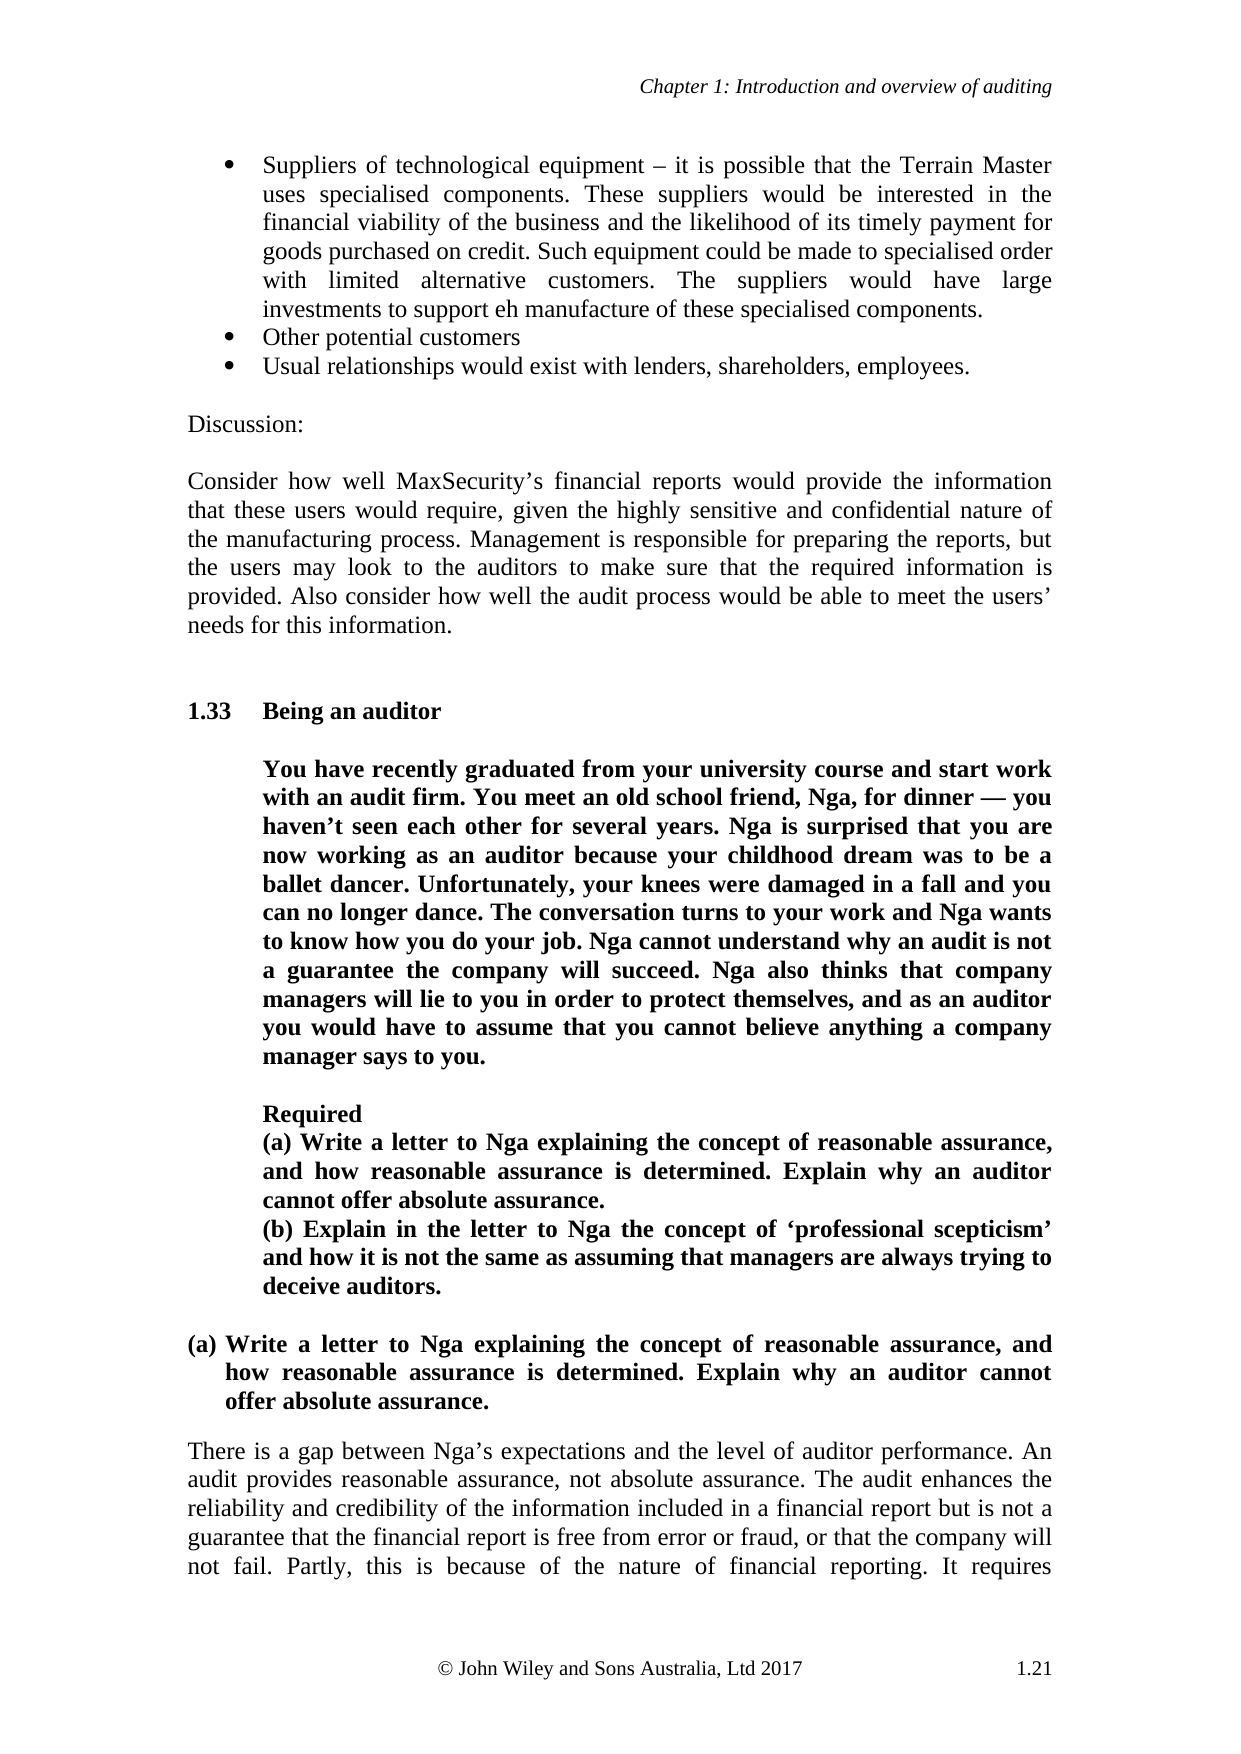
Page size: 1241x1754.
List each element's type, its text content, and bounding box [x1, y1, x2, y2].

list Usual relationships would exist with lenders, shareholders, employees. [225, 351, 1053, 380]
text Discussion: [187, 409, 1053, 437]
text You have recently graduated from your university course and start work with an audit firm. You meet an old school friend, Nga, for dinner — you haven’t seen each other for several years. Nga is surprised that you are now working as an auditor because your childhood dream was to be a ballet dancer. Unfortunately, your knees were damaged in a fall and you can no longer dance. The conversation turns to your work and Nga wants to know how you do your job. Nga cannot understand why an audit is not a guarantee the company will succeed. Nga also thinks that company managers will lie to you in order to protect themselves, and as an auditor you would have to assume that you cannot believe anything a company manager says to you. [262, 754, 1053, 1070]
list Other potential customers [225, 322, 1053, 351]
list Suppliers of technological equipment – it is possible that the Terrain Master uses specialised components. These suppliers would be interested in the financial viability of the business and the likelihood of its timely payment for goods purchased on credit. Such equipment could be made to specialised order with limited alternative customers. The suppliers would have large investments to support eh manufacture of these specialised components. [225, 150, 1053, 322]
text Consider how well MaxSecurity’s financial reports would provide the information that these users would require, given the highly sensitive and confidential nature of the manufacturing process. Management is responsible for preparing the reports, but the users may look to the auditors to make sure that the required information is provided. Also consider how well the audit process would be able to meet the users’ needs for this information. [187, 466, 1053, 639]
text Required [187, 1099, 1053, 1127]
text (b) Explain in the letter to Nga the concept of ‘professional scepticism’ and how it is not the same as assuming that managers are always trying to deceive auditors. [262, 1214, 1053, 1300]
text (a) Write a letter to Nga explaining the concept of reasonable assurance, and how reasonable assurance is determined. Explain why an auditor cannot offer absolute assurance. [262, 1127, 1053, 1214]
list Write a letter to Nga explaining the concept of reasonable assurance, and how reasonable assurance is determined. Explain why an auditor cannot offer absolute assurance. [187, 1329, 1053, 1415]
text 1.33 Being an auditor [187, 696, 1053, 725]
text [187, 1436, 1053, 1579]
